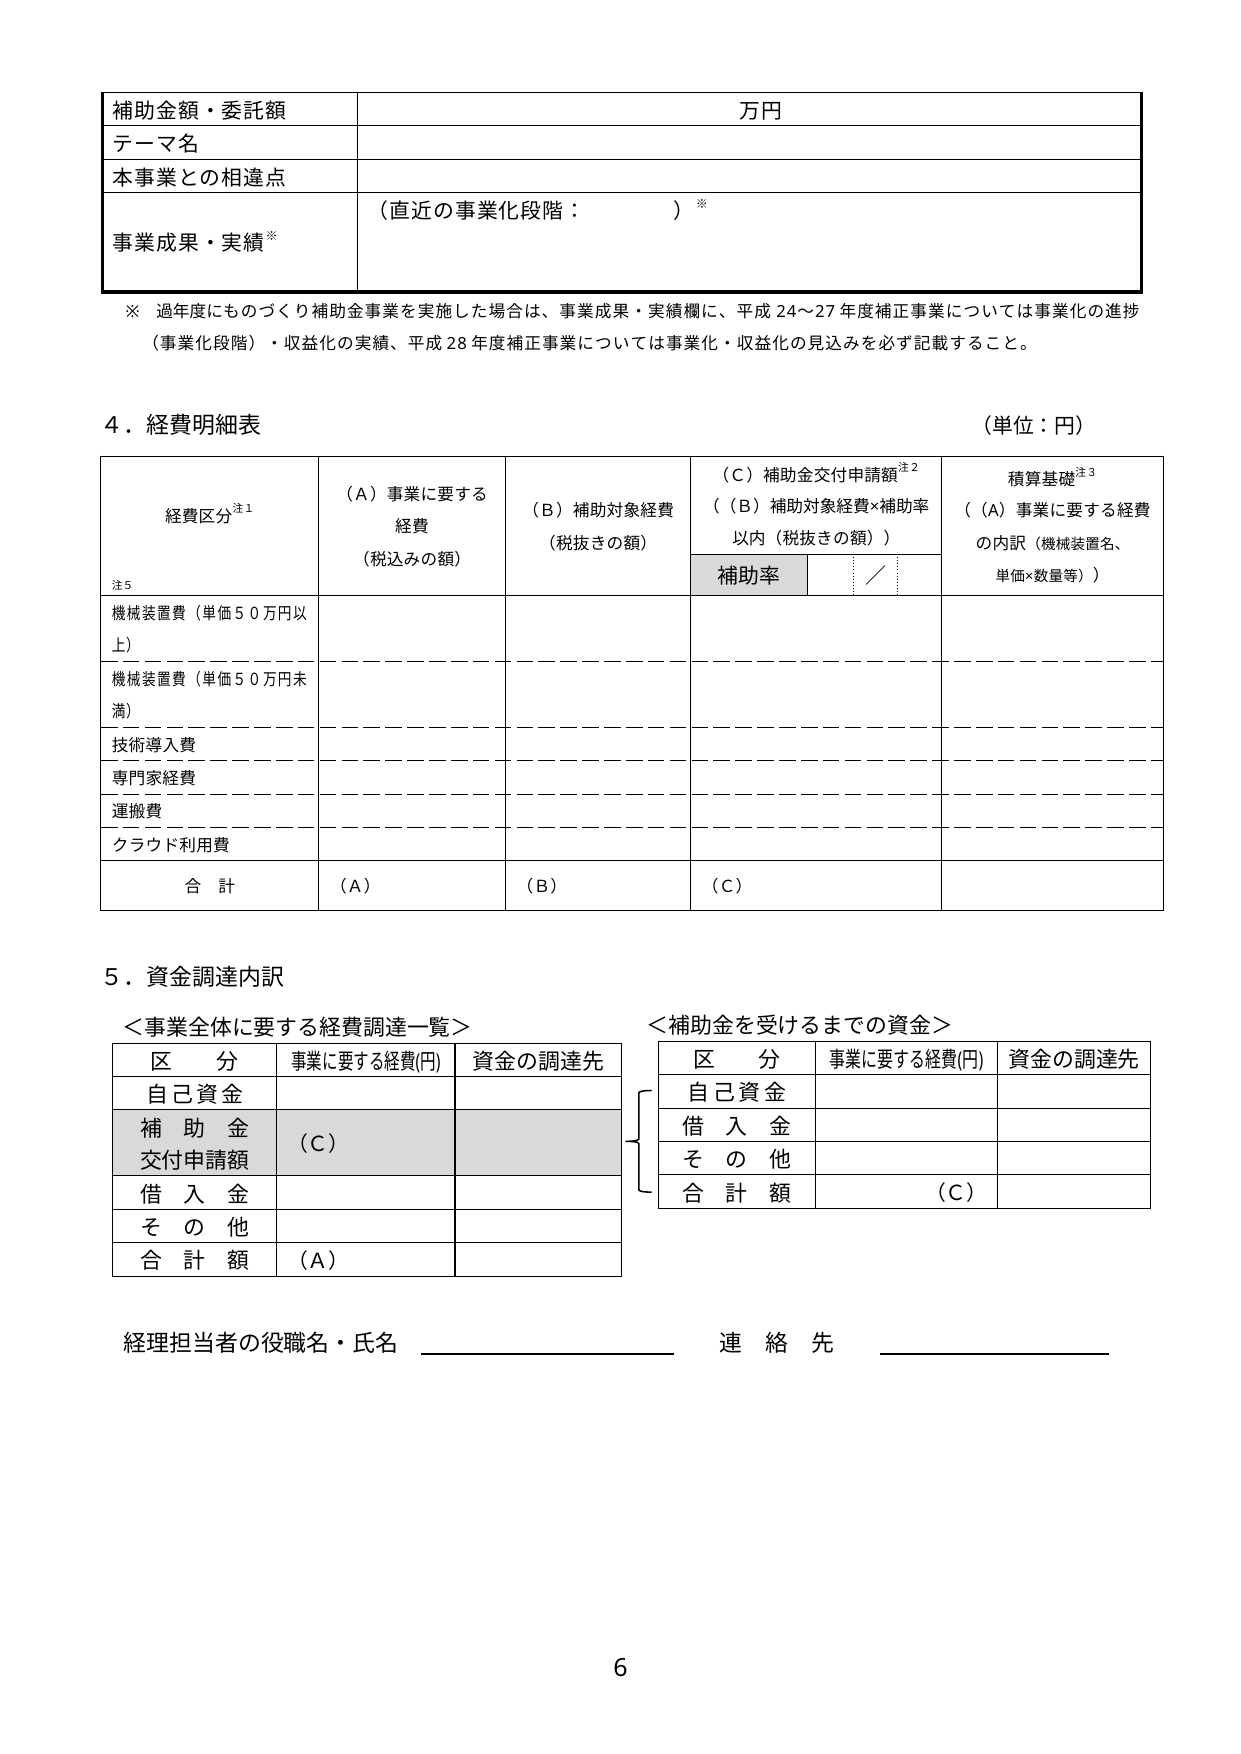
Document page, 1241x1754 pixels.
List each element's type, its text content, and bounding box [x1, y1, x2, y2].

table_cell （Ｂ） [506, 861, 690, 910]
table_cell [319, 827, 505, 860]
table_cell [506, 596, 690, 661]
table_cell クラウド利用費 [101, 827, 318, 860]
table_cell [691, 727, 941, 760]
table_header （Ｃ）補助金交付申請額注２ （（Ｂ）補助対象経費×補助率 以内（税抜きの額）） [691, 457, 941, 554]
table_cell [942, 794, 1163, 827]
table_cell 機械装置費（単価５０万円未満） [101, 661, 318, 727]
table_header 経費区分注１ 注５ [101, 457, 318, 595]
table_cell （直近の事業化段階： ）※ [358, 193, 1140, 290]
table_cell ／ [853, 555, 897, 595]
table_cell [691, 827, 941, 860]
table_header （Ｂ）補助対象経費 （税抜きの額） [506, 457, 690, 595]
table_cell [358, 126, 1140, 159]
text 経理担当者の役職名・氏名 連 絡 先 [100, 1309, 1140, 1374]
table_cell [319, 661, 505, 727]
table_cell [691, 794, 941, 827]
table_cell 本事業との相違点 [104, 160, 357, 192]
table_header （Ａ）事業に要する経費 （税込みの額） [319, 457, 505, 595]
table_cell [897, 555, 941, 595]
table_cell [942, 596, 1163, 661]
text ※ 過年度にものづくり補助金事業を実施した場合は、事業成果・実績欄に、平成24～27年度補正事業については事業化の進捗（事業化段階）・収益化の実績、平成28年度補正事業については事業化・収益化の見込みを必ず記載すること。 [125, 294, 1140, 358]
table_cell [319, 794, 505, 827]
table_cell 事業成果・実績※ [104, 193, 357, 290]
table_cell （Ｃ） [691, 861, 941, 910]
table_cell [319, 760, 505, 793]
table_cell 合 計 [101, 861, 318, 910]
text ４．経費明細表 （単位：円） [100, 391, 1140, 456]
table_header [100, 1008, 635, 1309]
table_cell 専門家経費 [101, 760, 318, 793]
table_cell テーマ名 [104, 126, 357, 159]
table_cell [358, 160, 1140, 192]
table_header ＜補助金を受けるまでの資金＞ [636, 1008, 1170, 1309]
table_cell 補助金額・委託額 [104, 93, 357, 125]
table_cell 補助率 [691, 555, 807, 595]
table_cell [808, 555, 853, 595]
table_cell [506, 760, 690, 793]
table_cell [319, 727, 505, 760]
table_cell [691, 760, 941, 793]
table_cell [506, 827, 690, 860]
table_cell 運搬費 [101, 794, 318, 827]
table_cell [691, 596, 941, 661]
table_cell [942, 827, 1163, 860]
table_cell 万円 [358, 93, 1140, 125]
text ５．資金調達内訳 [100, 943, 1140, 1008]
table_cell [942, 727, 1163, 760]
table_cell （Ａ） [319, 861, 505, 910]
table_cell [942, 861, 1163, 910]
table_cell [942, 760, 1163, 793]
table_cell [506, 794, 690, 827]
table_cell [506, 727, 690, 760]
table_cell 機械装置費（単価５０万円以上） [101, 596, 318, 661]
table_cell [319, 596, 505, 661]
table_cell [691, 661, 941, 727]
table_header 積算基礎注３ （（A）事業に要する経費 の内訳（機械装置名、 単価×数量等）） [942, 457, 1163, 595]
table_cell 技術導入費 [101, 727, 318, 760]
table_cell [506, 661, 690, 727]
table_cell [942, 661, 1163, 727]
